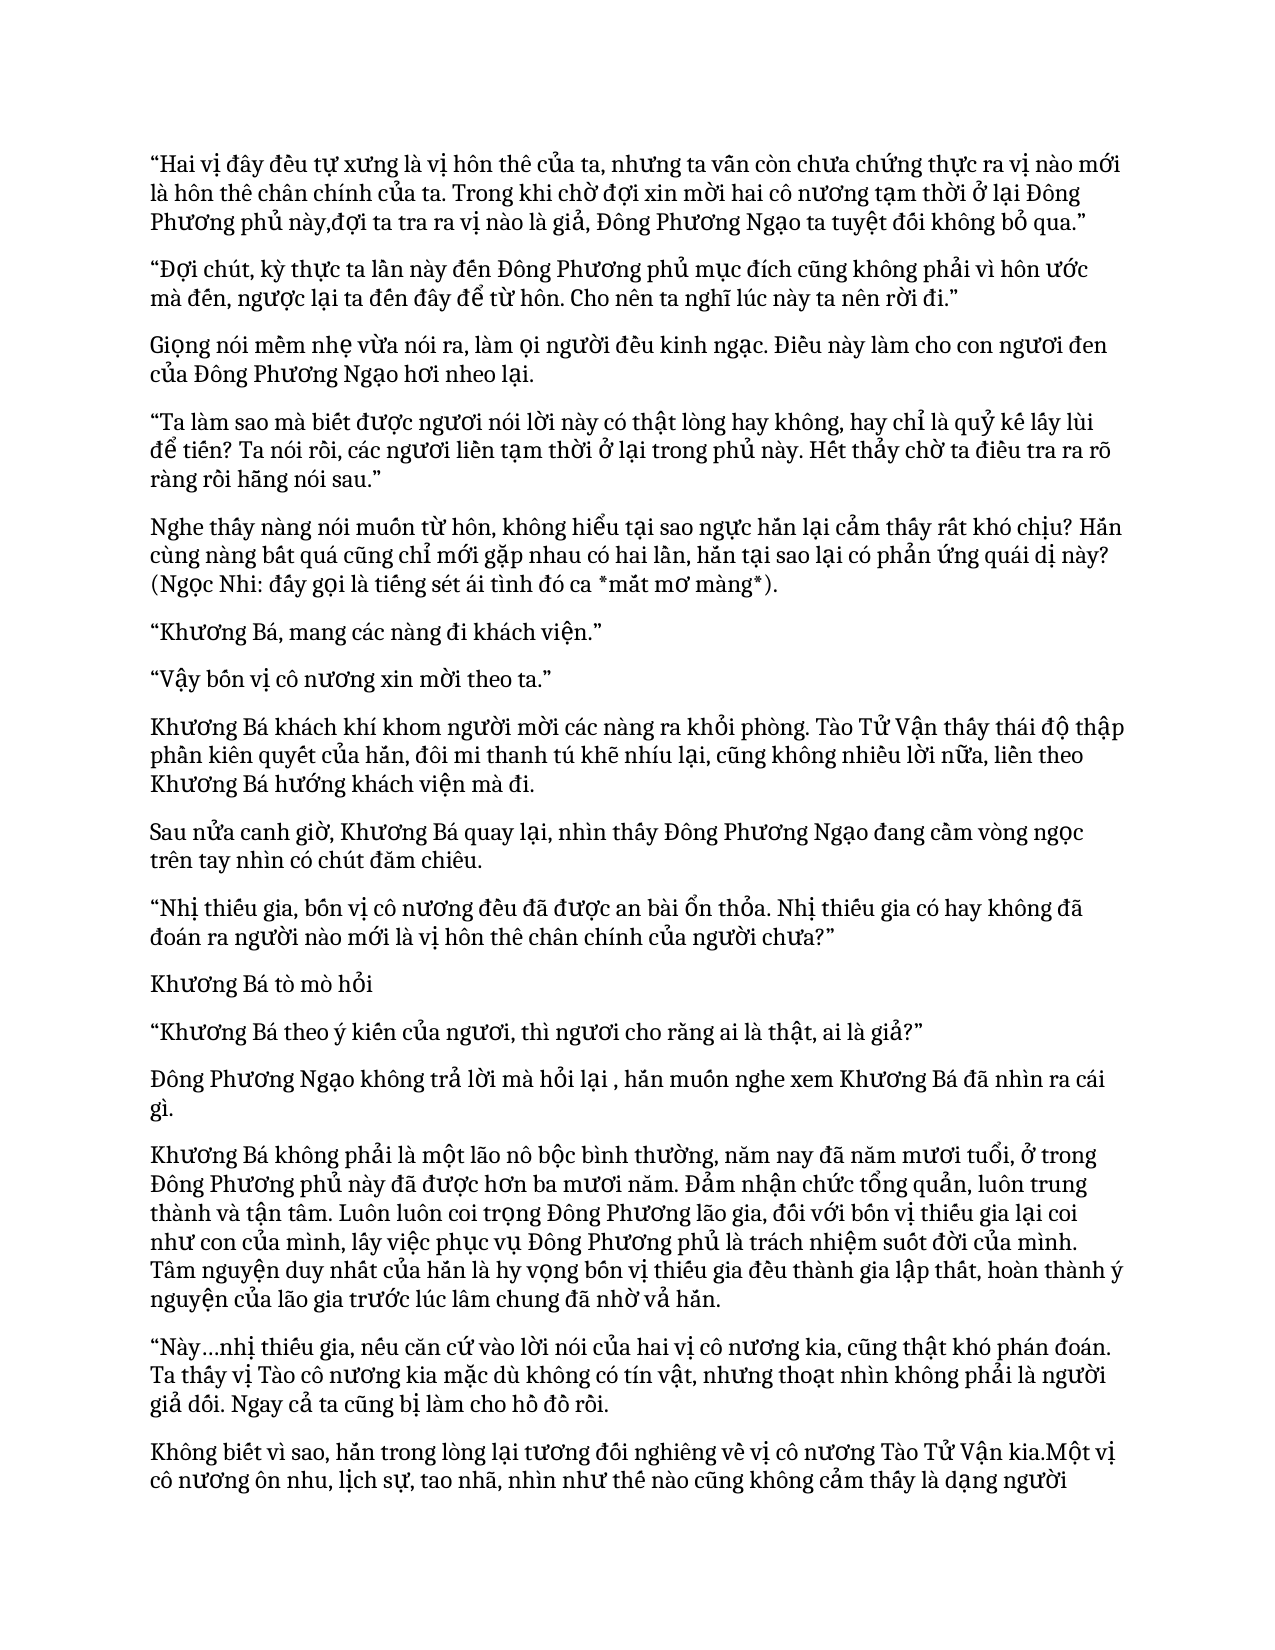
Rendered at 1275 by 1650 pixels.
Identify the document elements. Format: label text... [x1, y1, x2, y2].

text “Khương Bá theo ý kiến của ngươi, thì ngươi cho rằng ai là thật, ai là giả?” [150, 1017, 1125, 1046]
text Khương Bá không phải là một lão nô bộc bình thường, năm nay đã năm mươi tuổi, ở trong Đông Phương phủ này đã được hơn ba mươi năm. Đảm nhận chức tổng quản, luôn trung thành và tận tâm. Luôn luôn coi trọng Đông Phương lão gia, đối với bốn vị thiếu gia lại coi như con của mình, lấy việc phục vụ Đông Phương phủ là trách nhiệm suốt đời của mình. Tâm nguyện duy nhất của hắn là hy vọng bốn vị thiếu gia đều thành gia lập thất, hoàn thành ý nguyện của lão gia trước lúc lâm chung đã nhờ vả hắn. [150, 1141, 1125, 1314]
text “Hai vị đây đều tự xưng là vị hôn thê của ta, nhưng ta vẫn còn chưa chứng thực ra vị nào mới là hôn thê chân chính của ta. Trong khi chờ đợi xin mời hai cô nương tạm thời ở lại Đông Phương phủ này,đợi ta tra ra vị nào là giả, Đông Phương Ngạo ta tuyệt đối không bỏ qua.” [150, 150, 1125, 236]
text Sau nửa canh giờ, Khương Bá quay lại, nhìn thấy Đông Phương Ngạo đang cầm vòng ngọc trên tay nhìn có chút đăm chiêu. [150, 817, 1125, 875]
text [150, 1437, 1125, 1495]
text Nghe thấy nàng nói muốn từ hôn, không hiểu tại sao ngực hắn lại cảm thấy rất khó chịu? Hắn cùng nàng bất quá cũng chỉ mới gặp nhau có hai lần, hắn tại sao lại có phản ứng quái dị này? (Ngọc Nhi: đấy gọi là tiếng sét ái tình đó ca *mắt mơ màng*). [150, 512, 1125, 599]
text Khương Bá khách khí khom người mời các nàng ra khỏi phòng. Tào Tử Vận thấy thái độ thập phần kiên quyết của hắn, đôi mi thanh tú khẽ nhíu lại, cũng không nhiều lời nữa, liền theo Khương Bá hướng khách viện mà đi. [150, 712, 1125, 799]
text “Nhị thiếu gia, bốn vị cô nương đều đã được an bài ổn thỏa. Nhị thiếu gia có hay không đã đoán ra người nào mới là vị hôn thê chân chính của người chưa?” [150, 894, 1125, 951]
text “Khương Bá, mang các nàng đi khách viện.” [150, 617, 1125, 646]
text Giọng nói mềm nhẹ vừa nói ra, làm ọi người đều kinh ngạc. Điều này làm cho con ngươi đen của Đông Phương Ngạo hơi nheo lại. [150, 331, 1125, 389]
text “Đợi chút, kỳ thực ta lần này đến Đông Phương phủ mục đích cũng không phải vì hôn ước mà đến, ngược lại ta đến đây để từ hôn. Cho nên ta nghĩ lúc này ta nên rời đi.” [150, 255, 1125, 312]
text “Vậy bốn vị cô nương xin mời theo ta.” [150, 665, 1125, 694]
text “Ta làm sao mà biết được ngươi nói lời này có thật lòng hay không, hay chỉ là quỷ kế lấy lùi để tiến? Ta nói rồi, các ngươi liền tạm thời ở lại trong phủ này. Hết thảy chờ ta điều tra ra rõ ràng rồi hẵng nói sau.” [150, 407, 1125, 494]
text Khương Bá tò mò hỏi [150, 970, 1125, 999]
text Đông Phương Ngạo không trả lời mà hỏi lại , hắn muốn nghe xem Khương Bá đã nhìn ra cái gì. [150, 1065, 1125, 1122]
text “Này…nhị thiếu gia, nếu căn cứ vào lời nói của hai vị cô nương kia, cũng thật khó phán đoán. Ta thấy vị Tào cô nương kia mặc dù không có tín vật, nhưng thoạt nhìn không phải là người giả dối. Ngay cả ta cũng bị làm cho hồ đồ rồi. [150, 1332, 1125, 1419]
